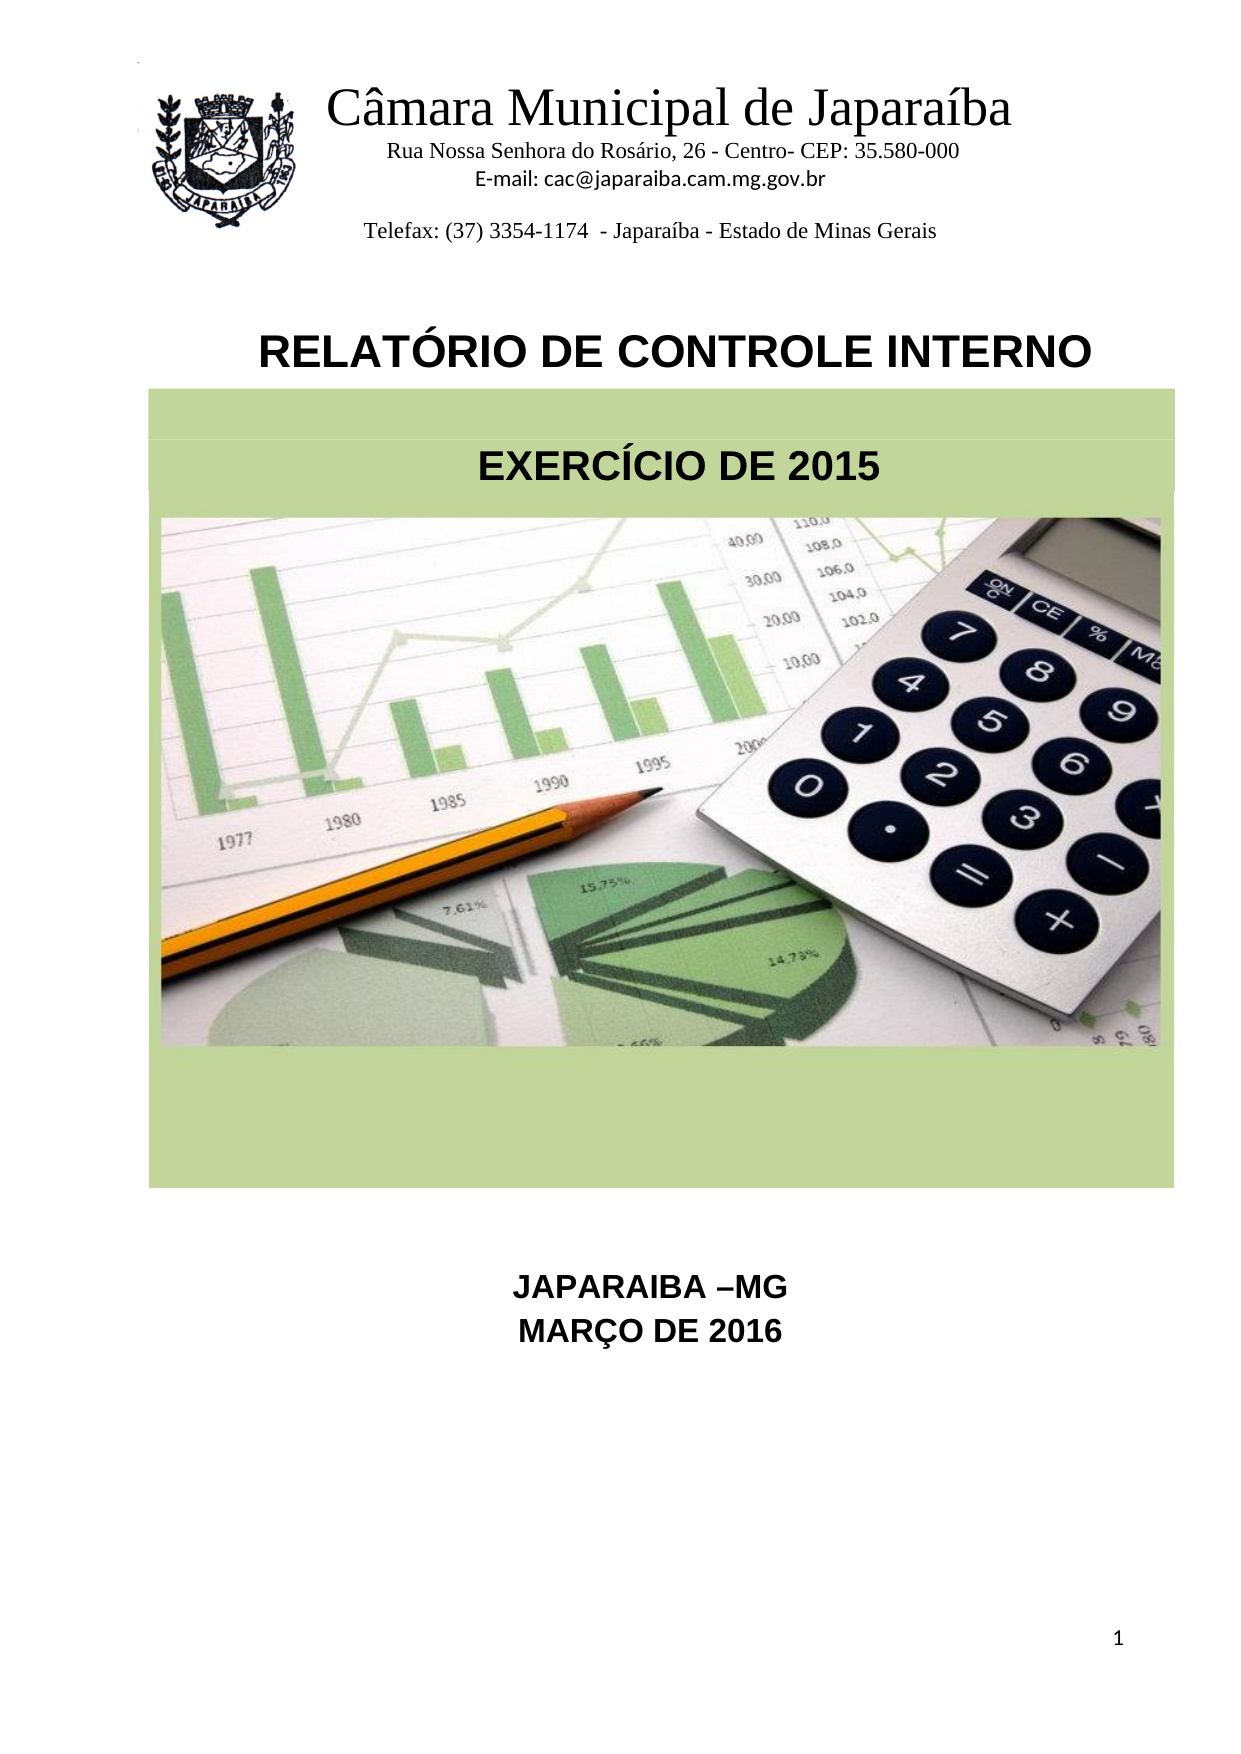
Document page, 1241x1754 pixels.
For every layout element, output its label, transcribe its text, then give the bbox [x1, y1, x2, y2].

text MARÇO DE 2016 [177, 1311, 1123, 1349]
picture [137, 62, 307, 243]
text RELATÓRIO DE CONTROLE INTERNO [177, 324, 1123, 377]
picture [149, 488, 1175, 1188]
text EXERCÍCIO DE 2015 [177, 441, 1123, 489]
text JAPARAIBA –MG [177, 1267, 1123, 1305]
